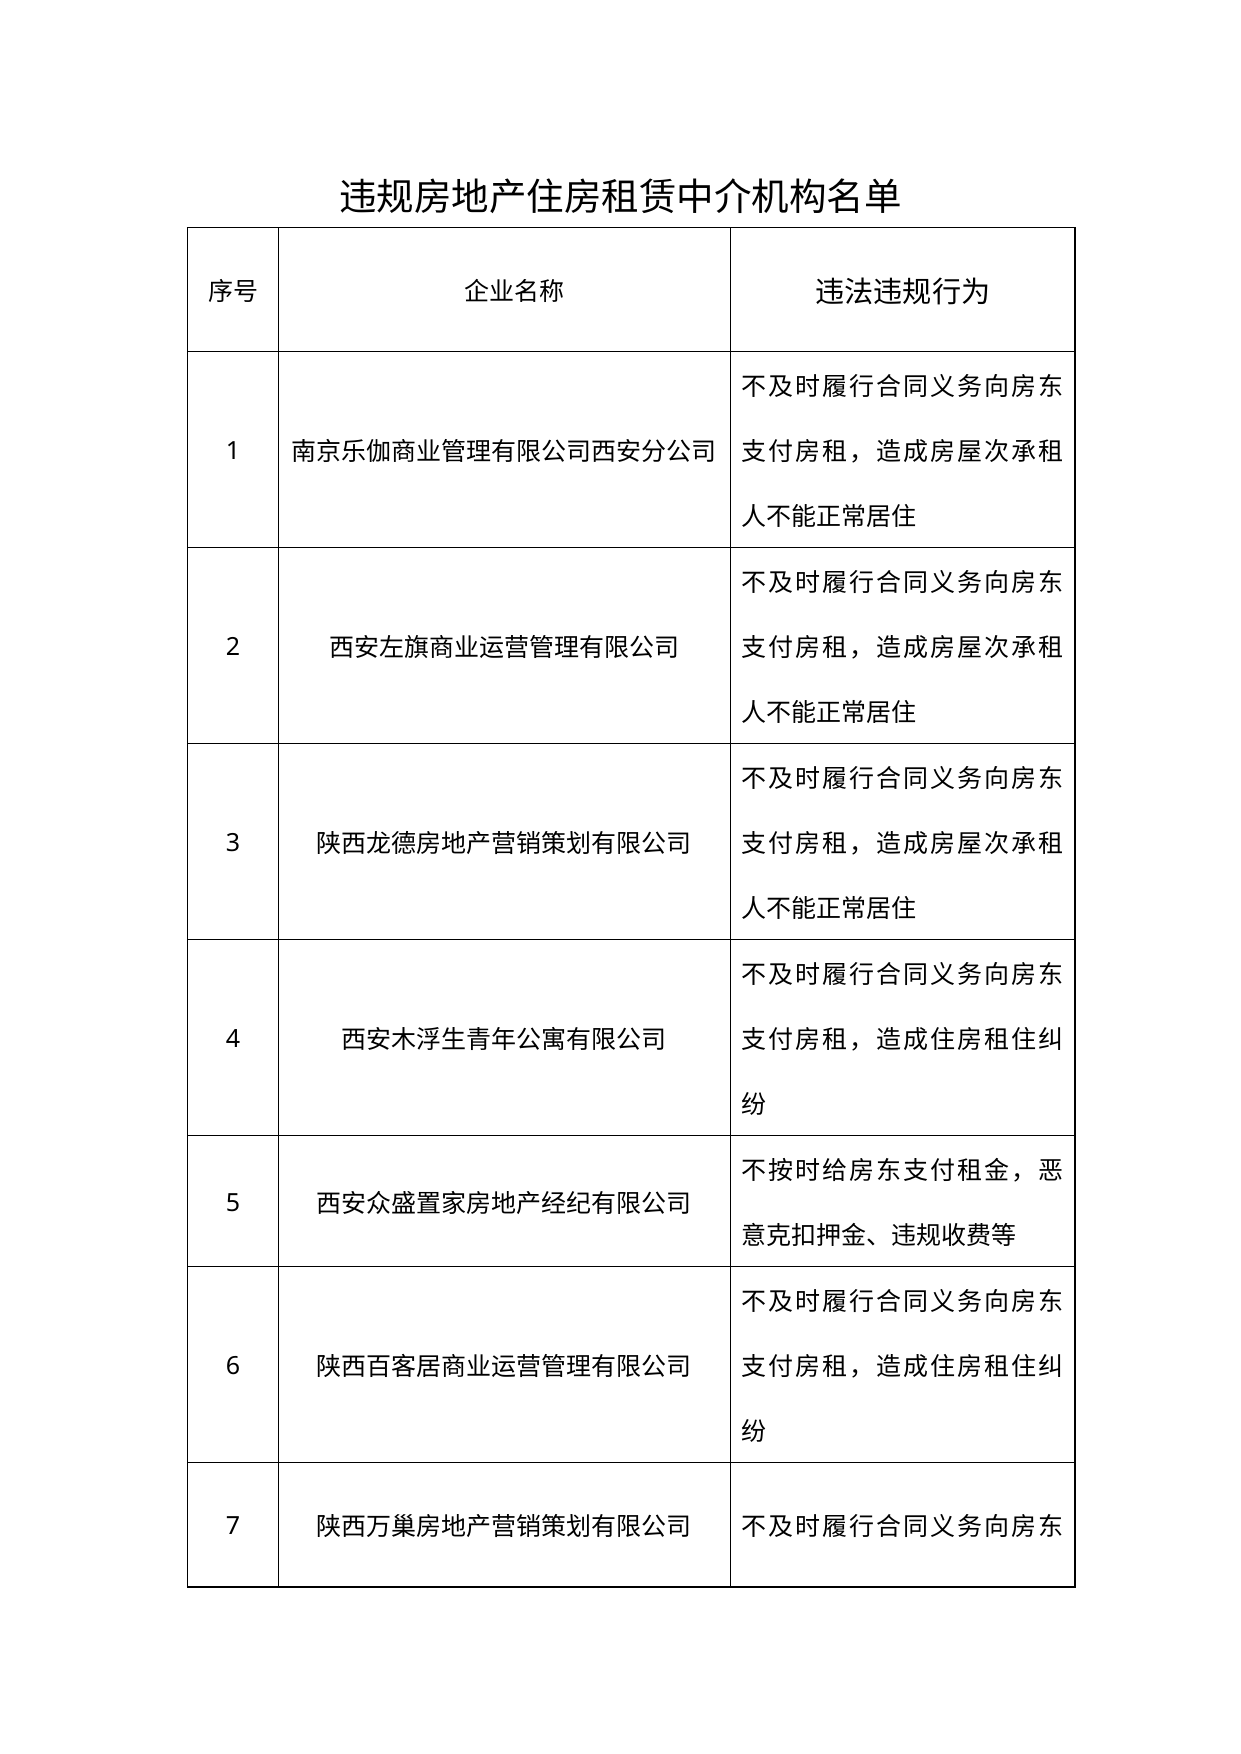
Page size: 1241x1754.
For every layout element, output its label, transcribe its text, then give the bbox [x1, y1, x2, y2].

table_cell 南京乐伽商业管理有限公司西安分公司 [279, 352, 730, 547]
table_cell 不按时给房东支付租金，恶意克扣押金、违规收费等 [731, 1136, 1074, 1266]
table_cell 4 [188, 940, 278, 1135]
table_cell 6 [188, 1267, 278, 1462]
text 违规房地产住房租赁中介机构名单 [187, 162, 1053, 227]
table_cell 5 [188, 1136, 278, 1266]
table_cell 陕西万巢房地产营销策划有限公司 [279, 1463, 730, 1586]
table_cell 2 [188, 548, 278, 743]
table_cell 不及时履行合同义务向房东支付房租，造成住房租住纠纷 [731, 1267, 1074, 1462]
table_cell 1 [188, 352, 278, 547]
table_header 违法违规行为 [731, 228, 1074, 351]
table_cell 不及时履行合同义务向房东支付房租，造成房屋次承租人不能正常居住 [731, 744, 1074, 939]
table_cell 西安木浮生青年公寓有限公司 [279, 940, 730, 1135]
table_header 企业名称 [279, 228, 730, 351]
table_cell 西安众盛置家房地产经纪有限公司 [279, 1136, 730, 1266]
table_cell 不及时履行合同义务向房东支付房租，造成房屋次承租人不能正常居住 [731, 352, 1074, 547]
table_cell 不及时履行合同义务向房东支付房租，造成住房租住纠纷 [731, 940, 1074, 1135]
table_cell 陕西百客居商业运营管理有限公司 [279, 1267, 730, 1462]
table_cell 7 [188, 1463, 278, 1586]
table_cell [731, 1463, 1074, 1586]
table_cell 陕西龙德房地产营销策划有限公司 [279, 744, 730, 939]
table_header 序号 [188, 228, 278, 351]
table_cell 西安左旗商业运营管理有限公司 [279, 548, 730, 743]
table_cell 不及时履行合同义务向房东支付房租，造成房屋次承租人不能正常居住 [731, 548, 1074, 743]
table_cell 3 [188, 744, 278, 939]
